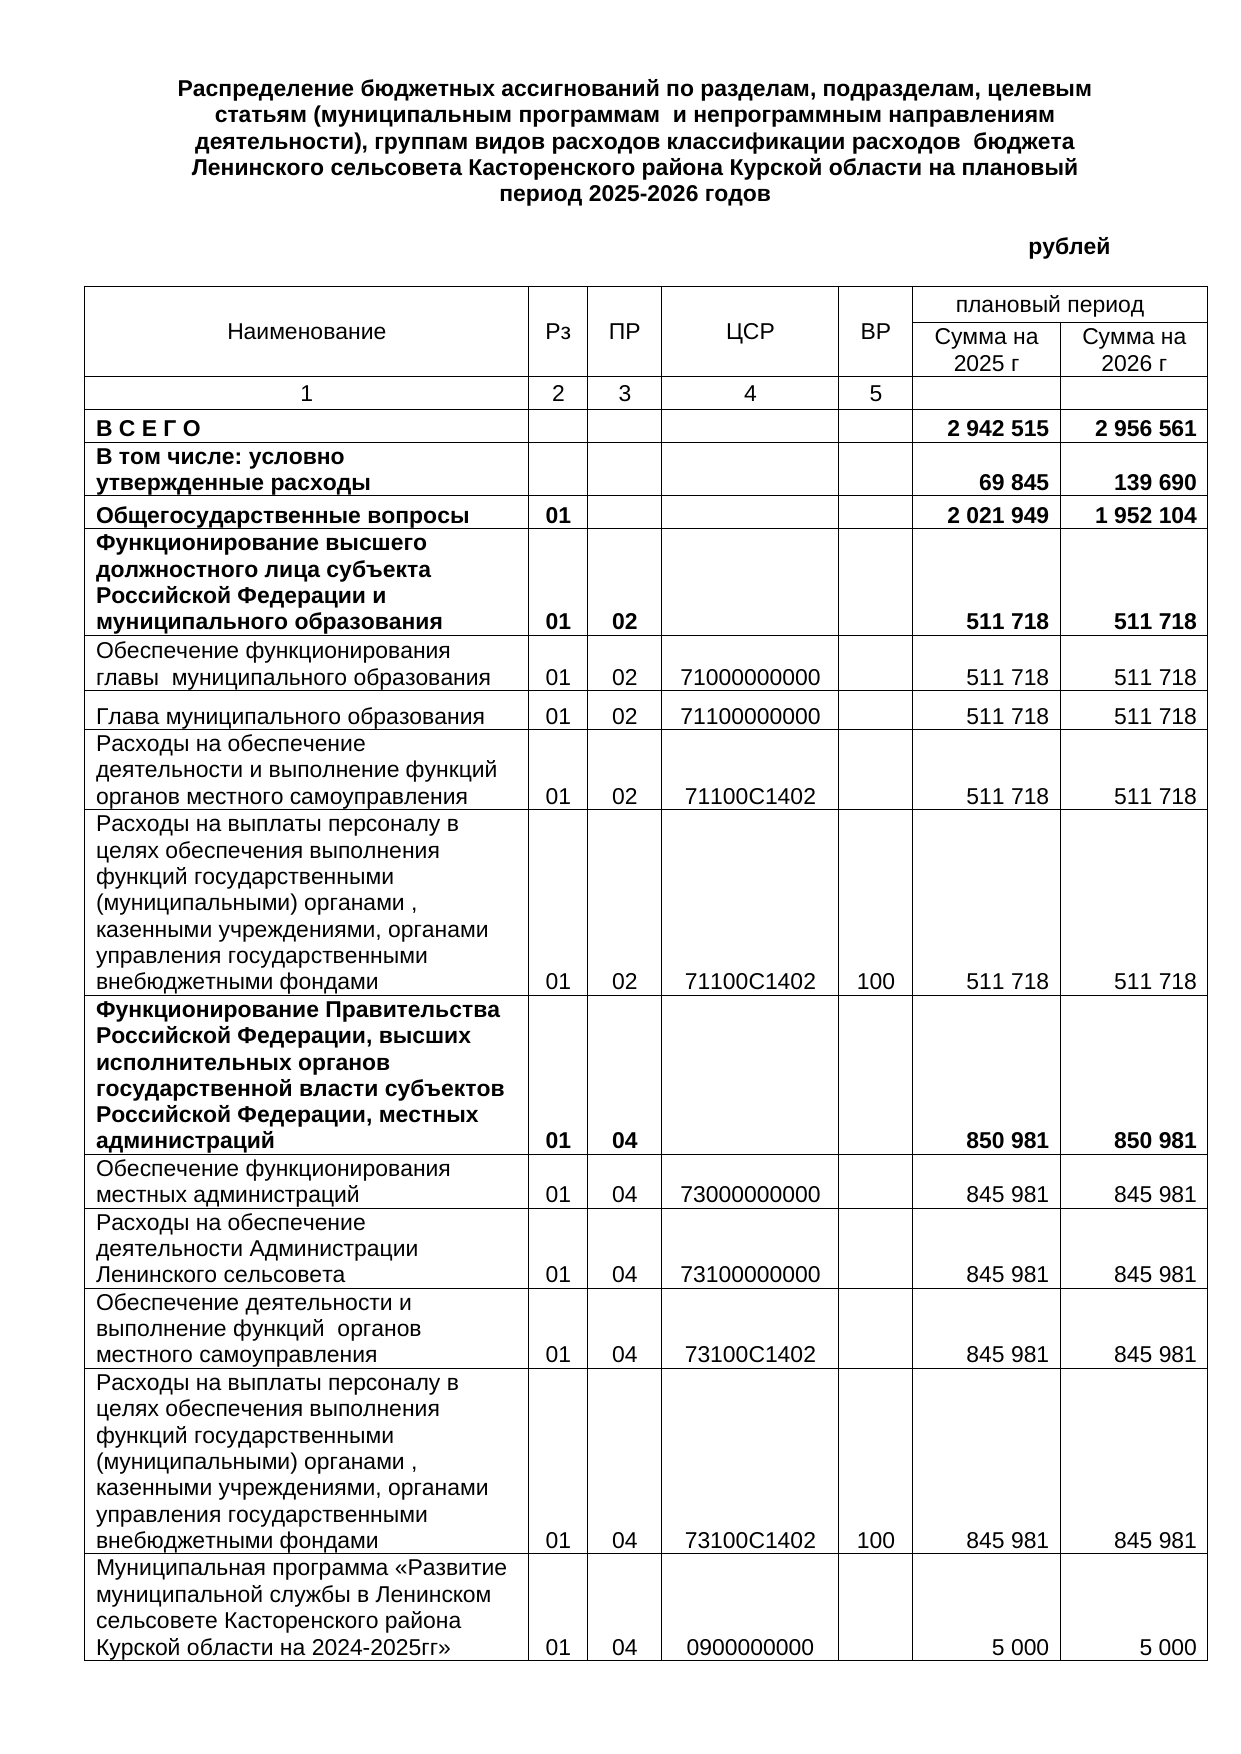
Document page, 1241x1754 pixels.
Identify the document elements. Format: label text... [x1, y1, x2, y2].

table_cell 02 [588, 529, 661, 635]
table_cell 04 [588, 1369, 661, 1553]
table_cell 5 [839, 377, 912, 409]
table_cell [529, 410, 587, 442]
table_cell [588, 443, 661, 495]
table_cell 04 [588, 1209, 661, 1288]
table_cell [839, 496, 912, 528]
table_cell [662, 529, 838, 635]
table_cell [662, 443, 838, 495]
table_cell 845 981 [1061, 1289, 1207, 1368]
table_header Наименование [85, 287, 528, 376]
table_cell 1 [85, 377, 528, 409]
table_cell 511 718 [1061, 730, 1207, 809]
table_cell 845 981 [913, 1155, 1060, 1208]
table_cell 845 981 [1061, 1209, 1207, 1288]
table_cell [839, 636, 912, 690]
table_cell 01 [529, 730, 587, 809]
table_cell 511 718 [913, 529, 1060, 635]
table_cell [839, 691, 912, 729]
table_cell [529, 443, 587, 495]
table_cell 511 718 [1061, 691, 1207, 729]
table_cell Расходы на выплаты персоналу в целях обеспечения выполнения функций государственными (муниципальными) органами , казенными учреждениями, органами управления государственными внебюджетными фондами [85, 810, 528, 995]
table_cell 2 956 561 [1061, 410, 1207, 442]
table_cell 511 718 [913, 636, 1060, 690]
table_cell 69 845 [913, 443, 1060, 495]
table_cell Расходы на выплаты персоналу в целях обеспечения выполнения функций государственными (муниципальными) органами , казенными учреждениями, органами управления государственными внебюджетными фондами [85, 1369, 528, 1553]
table_cell 01 [529, 1155, 587, 1208]
table_cell 01 [529, 1209, 587, 1288]
table_cell 02 [588, 810, 661, 995]
table_cell 511 718 [1061, 529, 1207, 635]
table_cell [839, 1155, 912, 1208]
table_cell 850 981 [1061, 996, 1207, 1154]
table_cell 04 [588, 1554, 661, 1660]
table_header плановый период [913, 287, 1207, 322]
table_cell 139 690 [1061, 443, 1207, 495]
table_cell Общегосударственные вопросы [85, 496, 528, 528]
table_cell [839, 529, 912, 635]
table_cell 511 718 [913, 730, 1060, 809]
table_cell [1061, 377, 1207, 409]
table_cell [839, 410, 912, 442]
table_cell Расходы на обеспечение деятельности и выполнение функций органов местного самоуправления [85, 730, 528, 809]
table_cell Сумма на 2026 г [1061, 323, 1207, 376]
table_cell [913, 377, 1060, 409]
table_cell 02 [588, 730, 661, 809]
table_cell 71100С1402 [662, 730, 838, 809]
table_cell [839, 730, 912, 809]
table_cell В С Е Г О [85, 410, 528, 442]
table_cell Функционирование Правительства Российской Федерации, высших исполнительных органов государственной власти субъектов Российской Федерации, местных администраций [85, 996, 528, 1154]
table_cell 100 [839, 810, 912, 995]
table_cell Обеспечение функционирования местных администраций [85, 1155, 528, 1208]
table_cell [839, 443, 912, 495]
table_cell 71100000000 [662, 691, 838, 729]
table_cell 511 718 [913, 691, 1060, 729]
table_cell [662, 496, 838, 528]
table_cell 01 [529, 496, 587, 528]
table_cell 01 [529, 810, 587, 995]
table_cell 01 [529, 636, 587, 690]
table_cell 04 [588, 1289, 661, 1368]
table_cell [588, 410, 661, 442]
table_cell Расходы на обеспечение деятельности Администрации Ленинского сельсовета [85, 1209, 528, 1288]
table_cell В том числе: условно утвержденные расходы [85, 443, 528, 495]
table_cell 73000000000 [662, 1155, 838, 1208]
table_cell 71000000000 [662, 636, 838, 690]
table_cell [839, 996, 912, 1154]
table_cell [662, 410, 838, 442]
table_cell 511 718 [913, 810, 1060, 995]
table_cell 845 981 [913, 1369, 1060, 1553]
table_cell 01 [529, 529, 587, 635]
table_cell 01 [529, 1554, 587, 1660]
table_cell Обеспечение деятельности и выполнение функций органов местного самоуправления [85, 1289, 528, 1368]
table_cell 2 021 949 [913, 496, 1060, 528]
table_cell 01 [529, 691, 587, 729]
table_cell 3 [588, 377, 661, 409]
table_cell 04 [588, 1155, 661, 1208]
table_header ВР [839, 287, 912, 376]
text рублей [159, 233, 1110, 259]
table_cell [839, 1289, 912, 1368]
table_cell 02 [588, 636, 661, 690]
table_header ЦСР [662, 287, 838, 376]
table_cell 5 000 [1061, 1554, 1207, 1660]
table_cell 845 981 [1061, 1369, 1207, 1553]
table_cell 4 [662, 377, 838, 409]
table_cell 73100000000 [662, 1209, 838, 1288]
table_cell 0900000000 [662, 1554, 838, 1660]
table_cell 71100С1402 [662, 810, 838, 995]
table_cell 850 981 [913, 996, 1060, 1154]
table_cell 100 [839, 1369, 912, 1553]
table_cell [662, 996, 838, 1154]
table_cell 01 [529, 1369, 587, 1553]
table_cell 845 981 [913, 1209, 1060, 1288]
table_cell [839, 1209, 912, 1288]
table_header Рз [529, 287, 587, 376]
table_cell 845 981 [1061, 1155, 1207, 1208]
table_cell 73100С1402 [662, 1289, 838, 1368]
table_cell 2 942 515 [913, 410, 1060, 442]
table_header ПР [588, 287, 661, 376]
table_cell 02 [588, 691, 661, 729]
table_cell Муниципальная программа «Развитие муниципальной службы в Ленинском сельсовете Касторенского района Курской области на 2024-2025гг» [85, 1554, 528, 1660]
table_cell Обеспечение функционирования главы муниципального образования [85, 636, 528, 690]
table_cell [588, 496, 661, 528]
table_cell 2 [529, 377, 587, 409]
table_cell 1 952 104 [1061, 496, 1207, 528]
table_cell 511 718 [1061, 810, 1207, 995]
table_cell 845 981 [913, 1289, 1060, 1368]
table_cell Сумма на 2025 г [913, 323, 1060, 376]
table_cell 04 [588, 996, 661, 1154]
table_cell Глава муниципального образования [85, 691, 528, 729]
table_cell 73100С1402 [662, 1369, 838, 1553]
table_cell 511 718 [1061, 636, 1207, 690]
table_cell 01 [529, 1289, 587, 1368]
table_cell 01 [529, 996, 587, 1154]
table_cell Функционирование высшего должностного лица субъекта Российской Федерации и муниципального образования [85, 529, 528, 635]
text Распределение бюджетных ассигнований по разделам, подразделам, целевым статьям (муниципальным программам и непрограммным направлениям деятельности), группам видов расходов классификации расходов бюджета Ленинского сельсовета Касторенского района Курской области на плановый период 2025-2026 годов [159, 75, 1110, 207]
table_cell [839, 1554, 912, 1660]
table_cell 5 000 [913, 1554, 1060, 1660]
